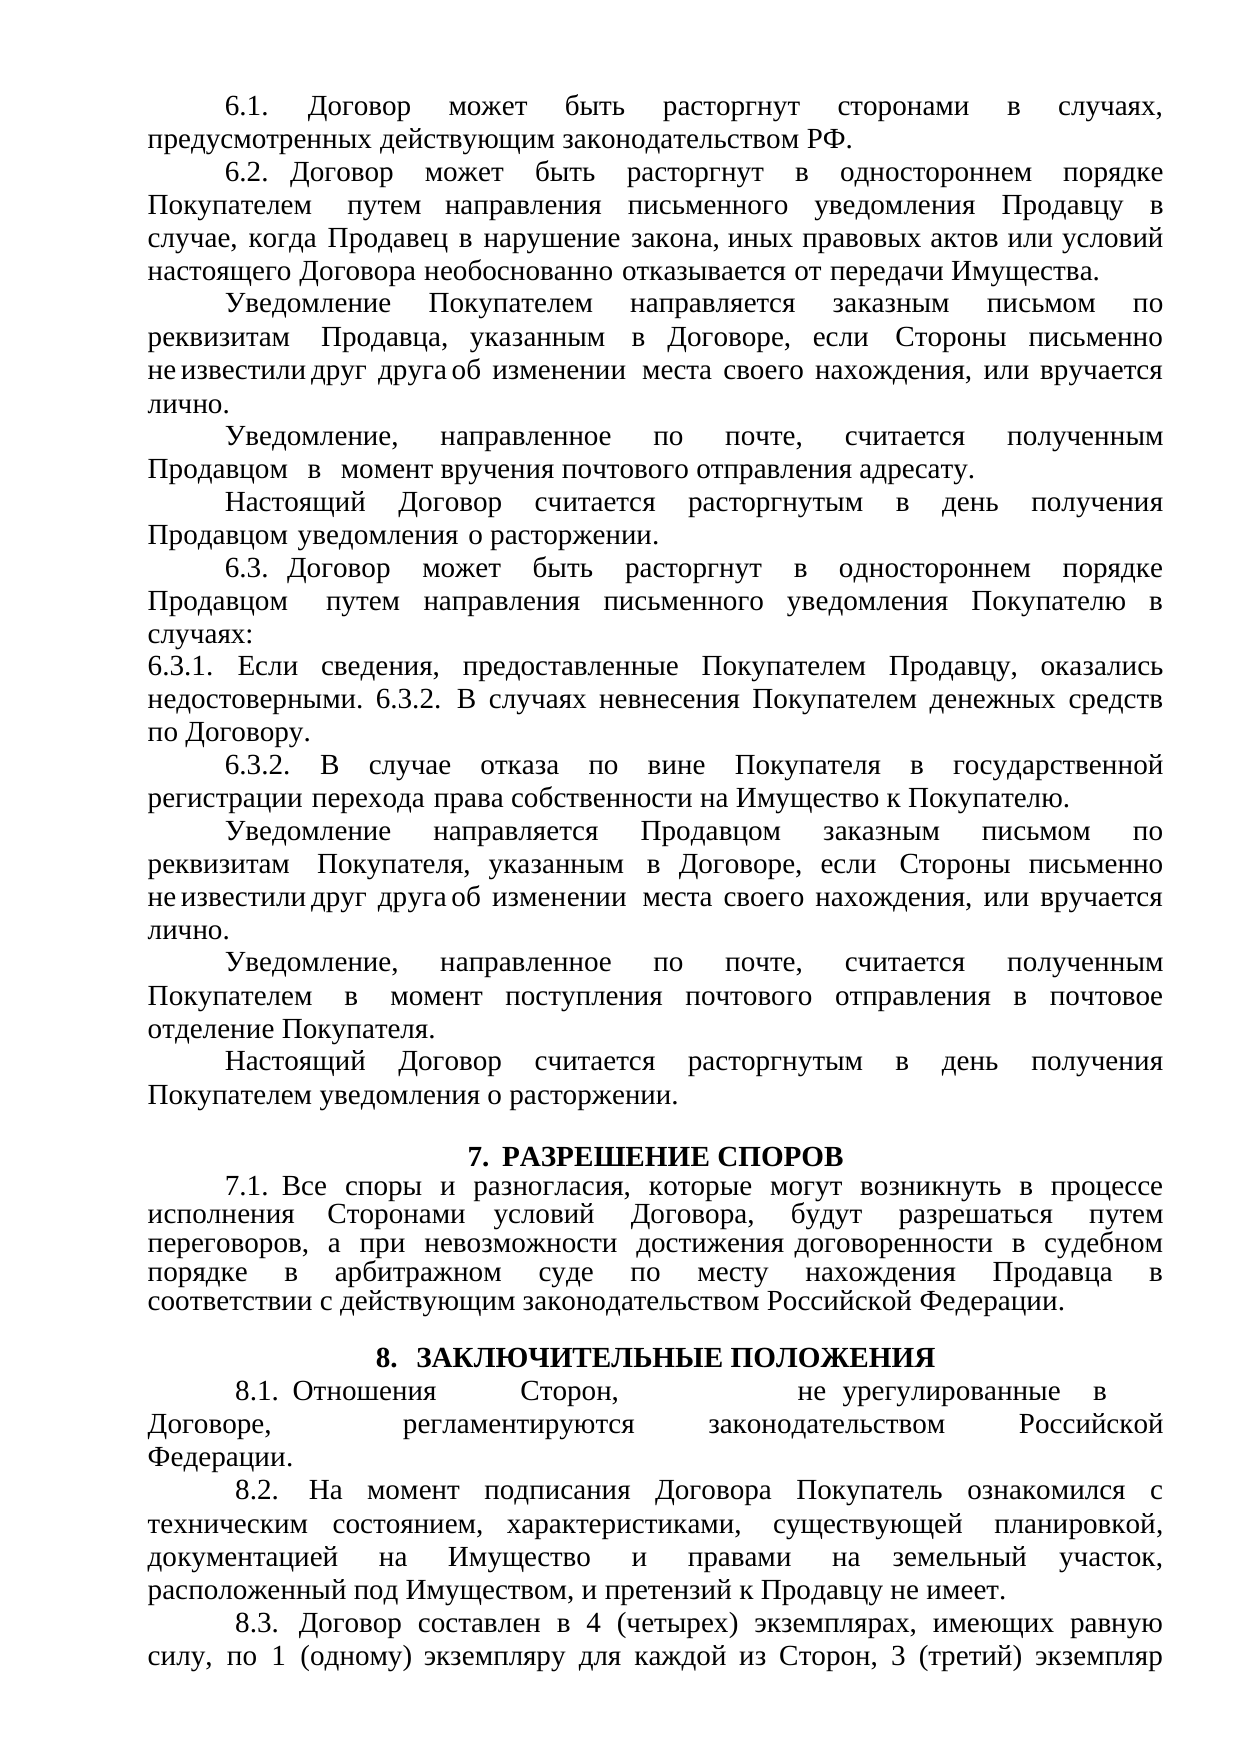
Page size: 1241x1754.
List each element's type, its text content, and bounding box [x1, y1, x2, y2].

text Настоящий Договор считается расторгнутым в день получения Покупателем уведомления о расторжении. [147, 1044, 1163, 1111]
text Уведомление Покупателем направляется заказным письмом по реквизитам Продавца, указанным в Договоре, если Стороны письменно неизвестилидруг другаоб изменении места своего нахождения, или вручается лично. [147, 286, 1163, 419]
text Уведомление, направленное по почте, считается полученным Продавцом в момент вручения почтового отправления адресату. [147, 419, 1163, 485]
text 6.1. Договор может быть расторгнут сторонами в случаях, предусмотренных действующим законодательством РФ. [147, 88, 1163, 155]
text 6.2. Договор может быть расторгнут в одностороннем порядке Покупателем путем направления письменного уведомления Продавцу в случае, когда Продавец в нарушение закона, иных правовых актов или условий настоящего Договора необоснованно отказывается от передачи Имущества. [147, 155, 1163, 286]
text Настоящий Договор считается расторгнутым в день получения Продавцом уведомления о расторжении. [147, 485, 1163, 551]
text 7. РАЗРЕШЕНИЕ СПОРОВ [147, 1144, 1163, 1172]
text 6.3. Договор может быть расторгнут в одностороннем порядке Продавцом путем направления письменного уведомления Покупателю в случаях: [147, 551, 1163, 649]
text 7.1. Все споры и разногласия, которые могут возникнуть в процессе исполнения Сторонами условий Договора, будут разрешаться путем переговоров, а при невозможности достижения договоренности в судебном порядке в арбитражном суде по месту нахождения Продавца в соответствии с действующим законодательством Российской Федерации. [147, 1172, 1163, 1317]
text 6.3.2. В случае отказа по вине Покупателя в государственной регистрации перехода права собственности на Имущество к Покупателю. [147, 748, 1163, 814]
text 8. ЗАКЛЮЧИТЕЛЬНЫЕ ПОЛОЖЕНИЯ [147, 1342, 1163, 1374]
text 8.2. На момент подписания Договора Покупатель ознакомился с техническим состоянием, характеристиками, существующей планировкой, документацией на Имущество и правами на земельный участок, расположенный под Имуществом, и претензий к Продавцу не имеет. [147, 1473, 1163, 1606]
text 8.1. Отношения Сторон, не урегулированные в Договоре, регламентируются законодательством Российской Федерации. [147, 1374, 1163, 1473]
text 6.3.1. Если сведения, предоставленные Покупателем Продавцу, оказались недостоверными. 6.3.2. В случаях невнесения Покупателем денежных средств по Договору. [147, 649, 1163, 748]
text Уведомление, направленное по почте, считается полученным Покупателем в момент поступления почтового отправления в почтовое отделение Покупателя. [147, 946, 1163, 1044]
text Уведомление направляется Продавцом заказным письмом по реквизитам Покупателя, указанным в Договоре, если Стороны письменно неизвестилидруг другаоб изменении места своего нахождения, или вручается лично. [147, 814, 1163, 946]
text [147, 1606, 1163, 1672]
